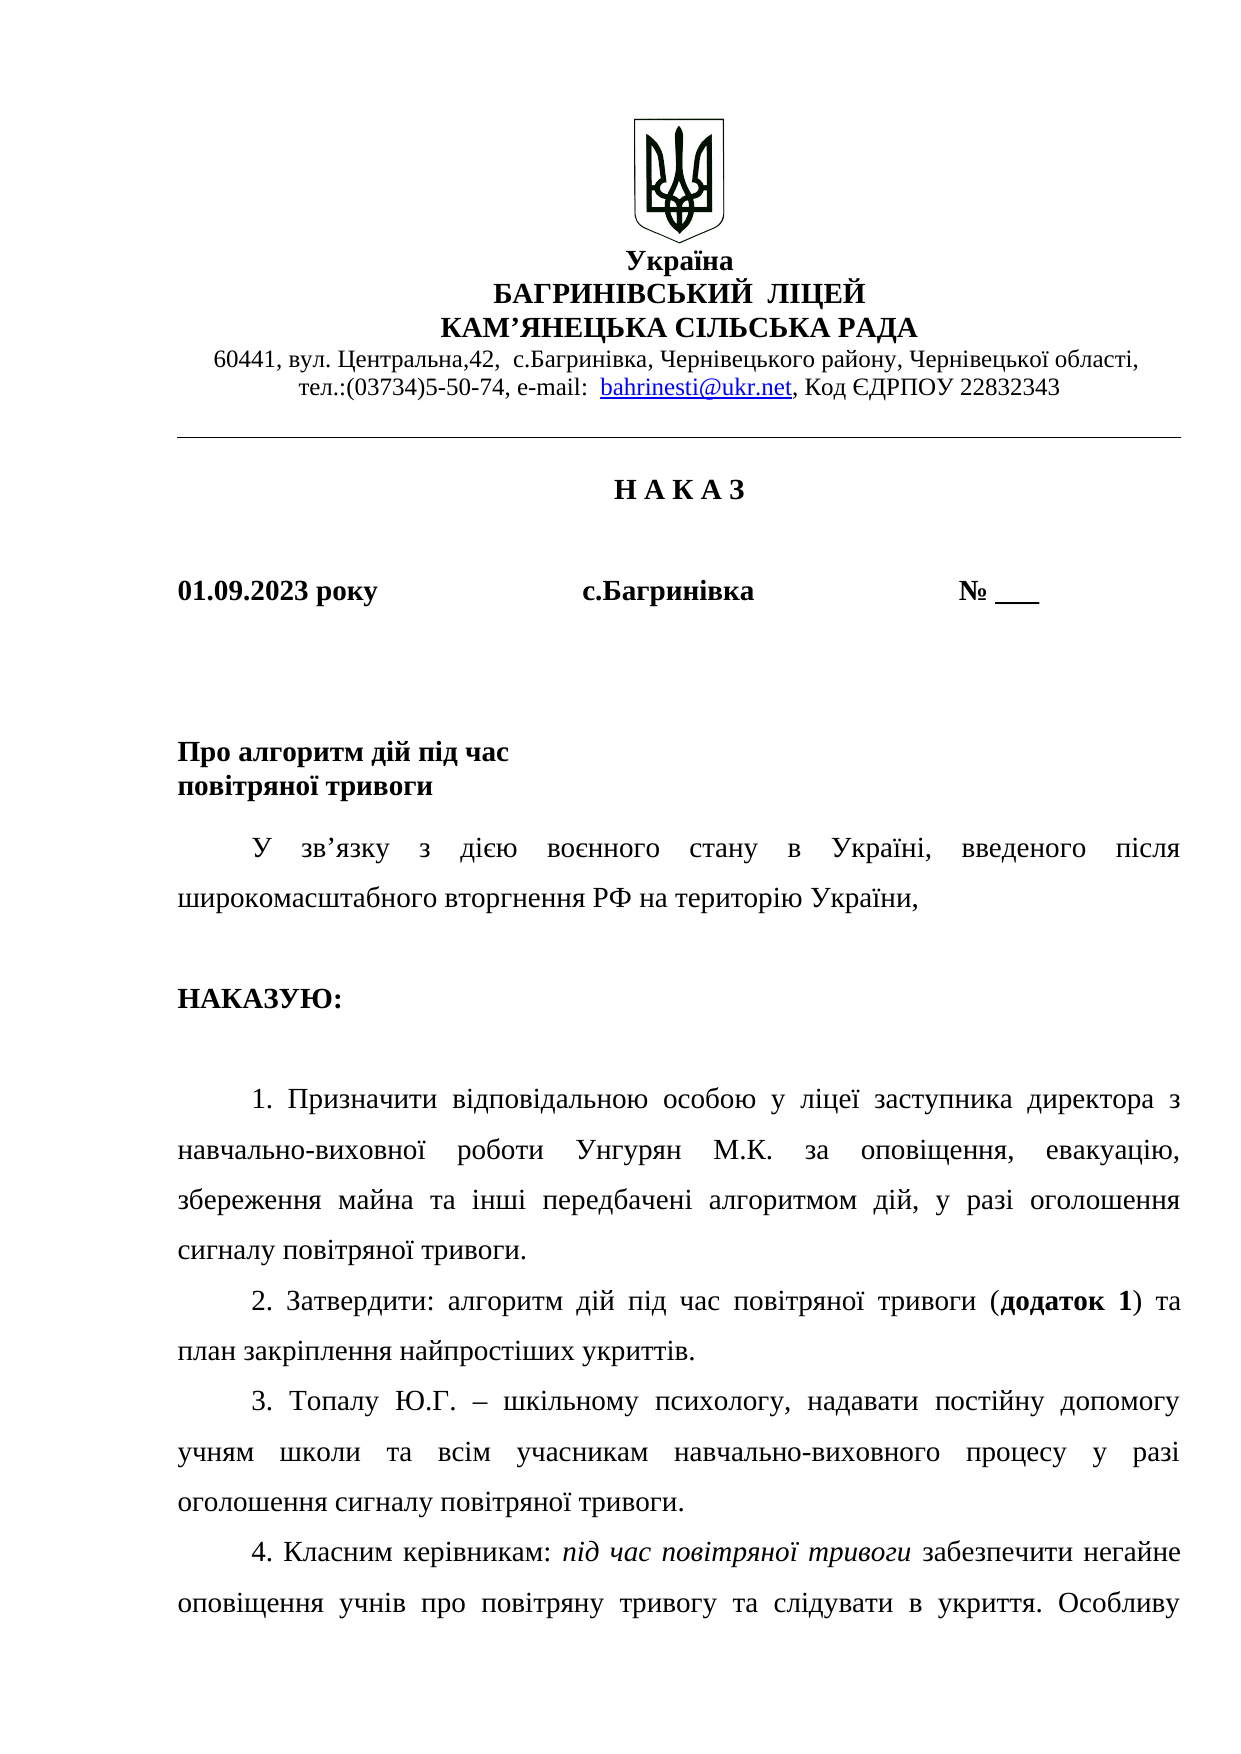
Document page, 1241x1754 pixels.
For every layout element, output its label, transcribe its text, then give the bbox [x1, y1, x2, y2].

text Н А К А З [177, 472, 1181, 506]
text 60441, вул. Центральна,42, с.Багринівка, Чернівецького району, Чернівецької області, [177, 344, 1181, 372]
text 2. Затвердити: алгоритм дій під час повітряної тривоги (додаток 1) та план закріплення найпростіших укриттів. [177, 1283, 1181, 1367]
text НАКАЗУЮ: [177, 981, 1181, 1014]
text Про алгоритм дій під час [177, 734, 1181, 768]
text 01.09.2023 року с.Багринівка № ___ [177, 573, 1181, 606]
text БАГРИНІВСЬКИЙ ЛІЦЕЙ [177, 277, 1181, 310]
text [177, 1534, 1181, 1618]
picture [633, 118, 725, 244]
text повітряної тривоги [177, 768, 1181, 801]
text Україна [177, 243, 1181, 277]
text 1. Призначити відповідальною особою у ліцеї заступника директора з навчально-виховної роботи Унгурян М.К. за оповіщення, евакуацію, збереження майна та інші передбачені алгоритмом дій, у разі оголошення сигналу повітряної тривоги. [177, 1082, 1181, 1266]
text 3. Топалу Ю.Г. – шкільному психологу, надавати постійну допомогу учням школи та всім учасникам навчально-виховного процесу у разі оголошення сигналу повітряної тривоги. [177, 1383, 1181, 1518]
text тел.:(03734)5-50-74, е-mail: bahrinesti@ukr.net, Код ЄДРПОУ 22832343 [177, 372, 1181, 401]
text КАМ’ЯНЕЦЬКА СІЛЬСЬКА РАДА [177, 310, 1181, 344]
text У зв’язку з дією воєнного стану в Україні, введеного після широкомасштабного вторгнення РФ на територію України, [177, 830, 1181, 914]
